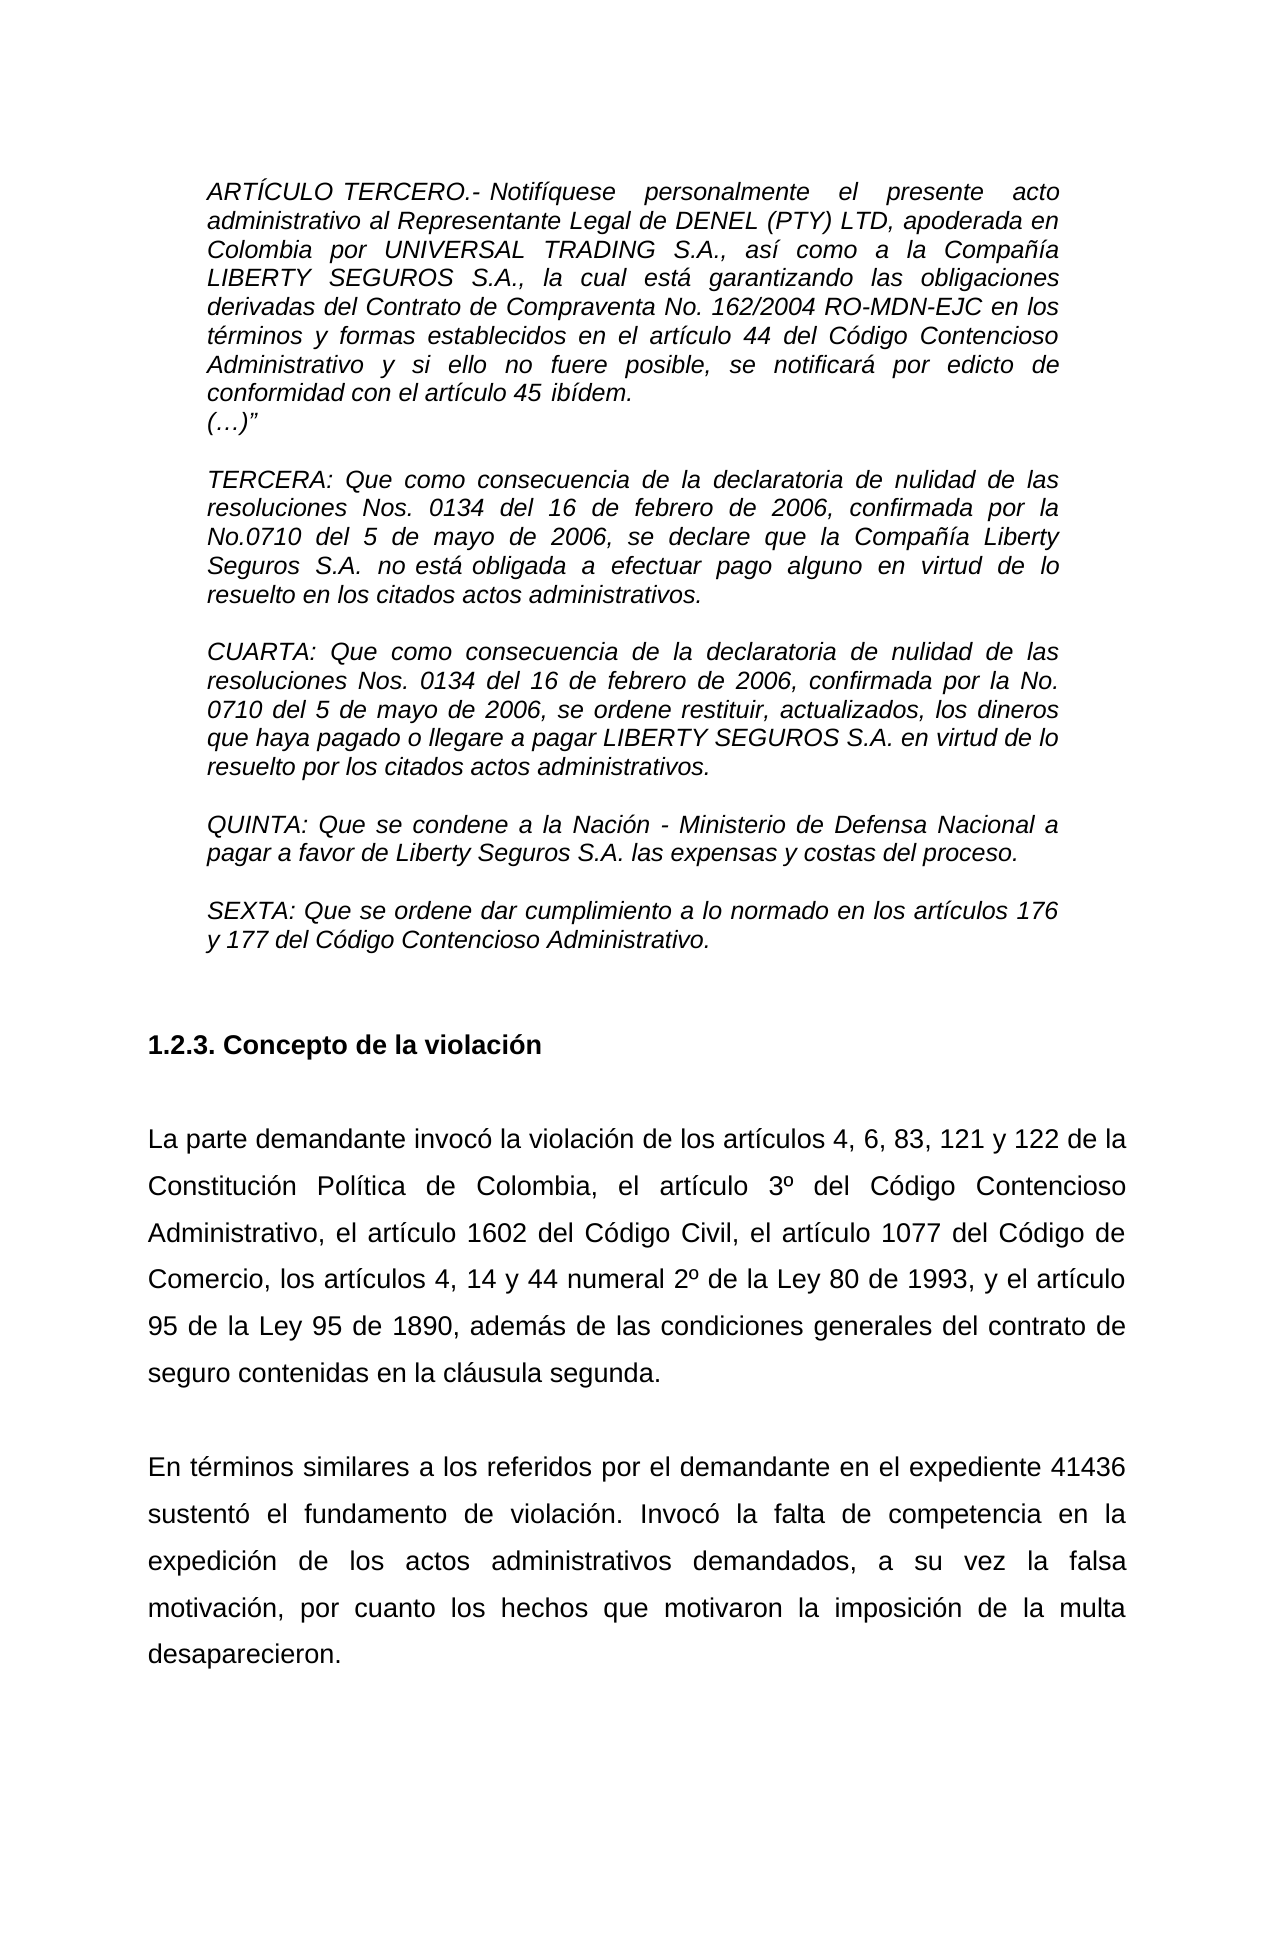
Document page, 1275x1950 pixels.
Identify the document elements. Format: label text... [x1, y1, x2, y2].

text ARTÍCULO TERCERO.- Notifíquese personalmente el presente acto administrativo al Representante Legal de DENEL (PTY) LTD, apoderada en Colombia por UNIVERSAL TRADING S.A., así como a la Compañía LIBERTY SEGUROS S.A., la cual está garantizando las obligaciones derivadas del Contrato de Compraventa No. 162/2004 RO-MDN-EJC en los términos y formas establecidos en el artículo 44 del Código Contencioso Administrativo y si ello no fuere posible, se notificará por edicto de conformidad con el artículo 45 ibídem. [207, 177, 1063, 407]
text CUARTA: Que como consecuencia de la declaratoria de nulidad de las resoluciones Nos. 0134 del 16 de febrero de 2006, confirmada por la No. 0710 del 5 de mayo de 2006, se ordene restituir, actualizados, los dineros que haya pagado o llegare a pagar LIBERTY SEGUROS S.A. en virtud de lo resuelto por los citados actos administrativos. [207, 637, 1063, 781]
text La parte demandante invocó la violación de los artículos 4, 6, 83, 121 y 122 de la Constitución Política de Colombia, el artículo 3º del Código Contencioso Administrativo, el artículo 1602 del Código Civil, el artículo 1077 del Código de Comercio, los artículos 4, 14 y 44 numeral 2º de la Ley 80 de 1993, y el artículo 95 de la Ley 95 de 1890, además de las condiciones generales del contrato de seguro contenidas en la cláusula segunda. [148, 1123, 1127, 1388]
text 1.2.3. Concepto de la violación [148, 1029, 1127, 1060]
text TERCERA: Que como consecuencia de la declaratoria de nulidad de las resoluciones Nos. 0134 del 16 de febrero de 2006, confirmada por la No.0710 del 5 de mayo de 2006, se declare que la Compañía Liberty Seguros S.A. no está obligada a efectuar pago alguno en virtud de lo resuelto en los citados actos administrativos. [207, 465, 1063, 608]
text En términos similares a los referidos por el demandante en el expediente 41436 sustentó el fundamento de violación. Invocó la falta de competencia en la expedición de los actos administrativos demandados, a su vez la falsa motivación, por cuanto los hechos que motivaron la imposición de la multa desaparecieron. [148, 1451, 1127, 1670]
text SEXTA: Que se ordene dar cumplimiento a lo normado en los artículos 176 y 177 del Código Contencioso Administrativo. [207, 896, 1063, 953]
text (…)” [207, 407, 1063, 436]
text QUINTA: Que se condene a la Nación - Ministerio de Defensa Nacional a pagar a favor de Liberty Seguros S.A. las expensas y costas del proceso. [207, 810, 1063, 867]
